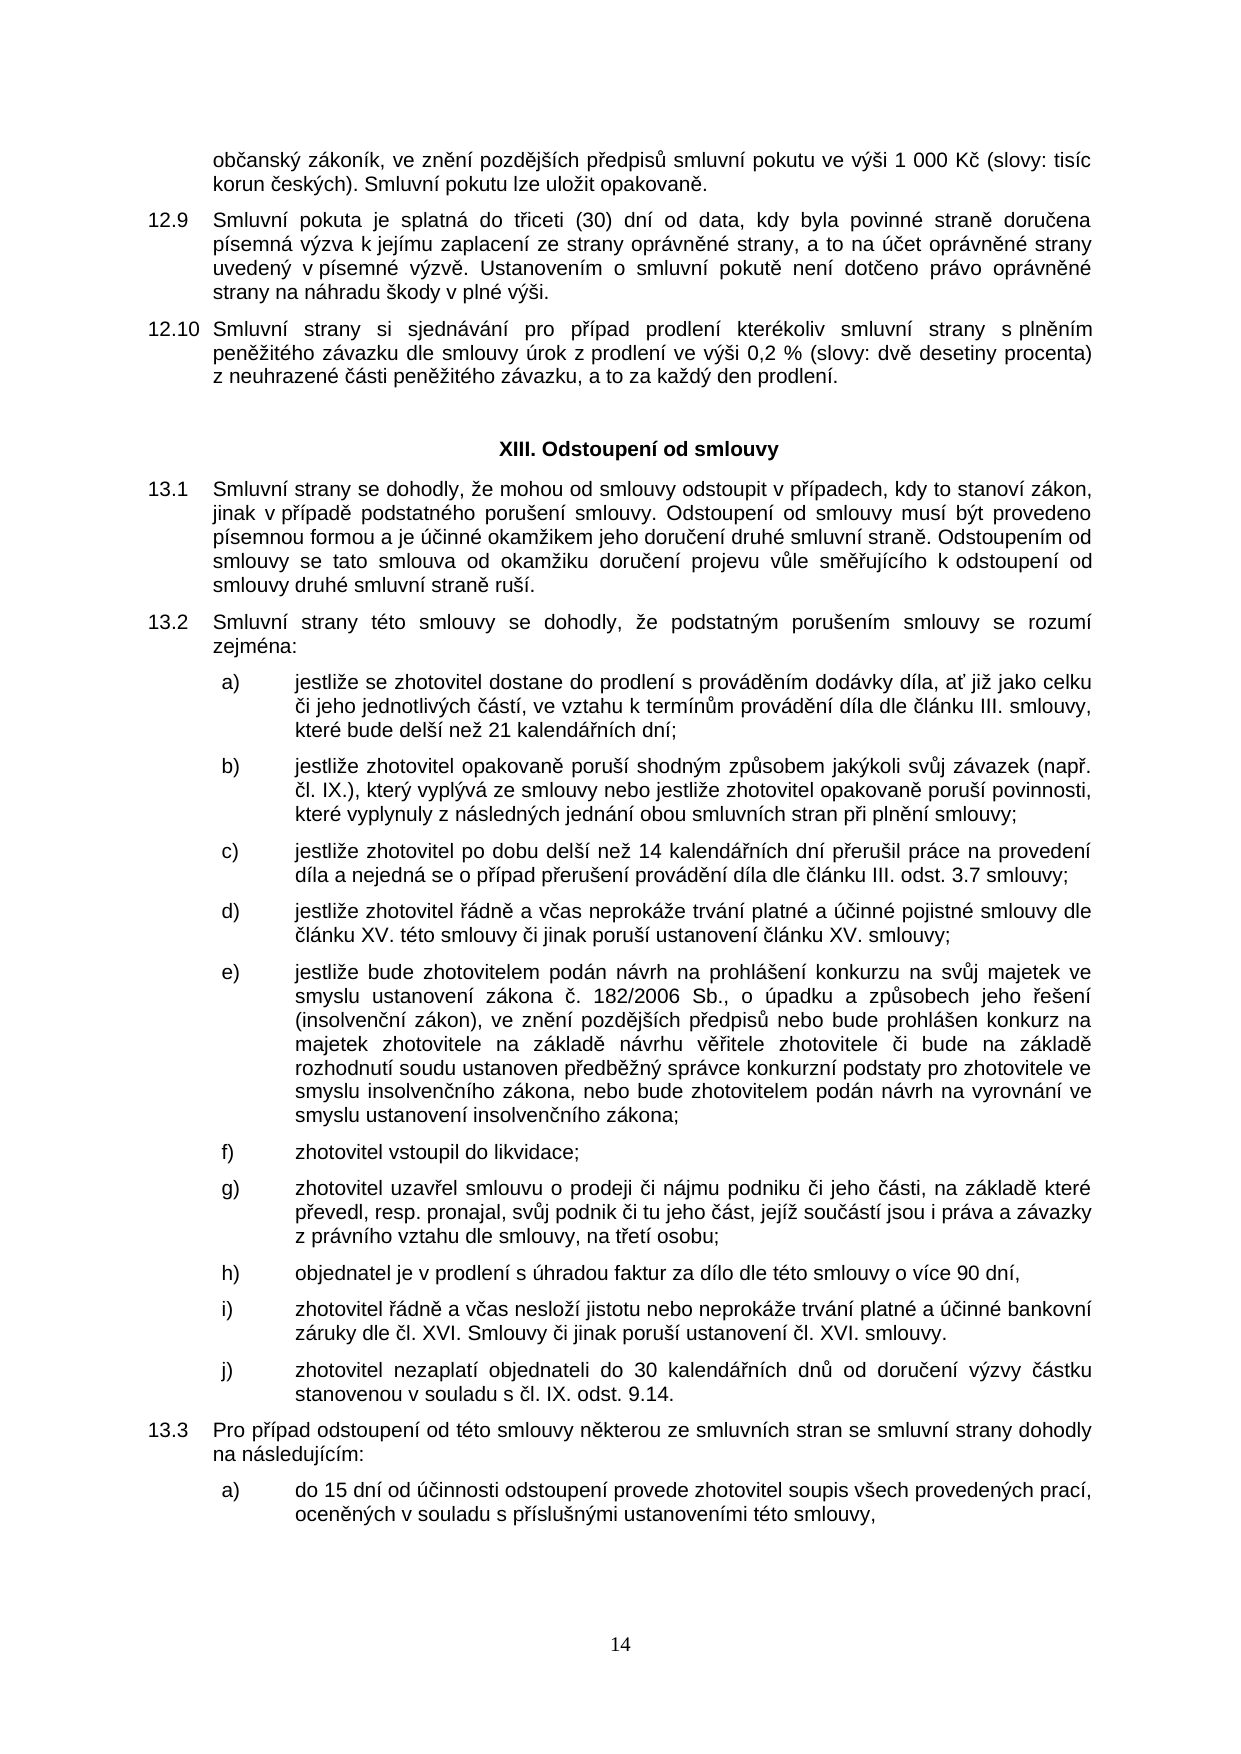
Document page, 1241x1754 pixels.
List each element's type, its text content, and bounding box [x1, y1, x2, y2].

list Smluvní strany této smlouvy se dohodly, že podstatným porušením smlouvy se rozumí zejména: [148, 609, 1093, 657]
list zhotovitel řádně a včas nesloží jistotu nebo neprokáže trvání platné a účinné bankovní záruky dle čl. XVI. Smlouvy či jinak poruší ustanovení čl. XVI. smlouvy. [221, 1297, 1093, 1345]
list jestliže zhotovitel opakovaně poruší shodným způsobem jakýkoli svůj závazek (např. čl. IX.), který vyplývá ze smlouvy nebo jestliže zhotovitel opakovaně poruší povinnosti, které vyplynuly z následných jednání obou smluvních stran při plnění smlouvy; [221, 754, 1093, 826]
list do 15 dní od účinnosti odstoupení provede zhotovitel soupis všech provedených prací, oceněných v souladu s příslušnými ustanoveními této smlouvy, [221, 1478, 1093, 1526]
list jestliže zhotovitel po dobu delší než 14 kalendářních dní přerušil práce na provedení díla a nejedná se o případ přerušení provádění díla dle článku III. odst. 3.7 smlouvy; [221, 839, 1093, 887]
list objednatel je v prodlení s úhradou faktur za dílo dle této smlouvy o více 90 dní, [221, 1261, 1093, 1284]
list Smluvní pokuta je splatná do třiceti (30) dní od data, kdy byla povinné straně doručena písemná výzva k jejímu zaplacení ze strany oprávněné strany, a to na účet oprávněné strany uvedený v písemné výzvě. Ustanovením o smluvní pokutě není dotčeno právo oprávněné strany na náhradu škody v plné výši. [148, 208, 1093, 304]
list Smluvní strany si sjednávání pro případ prodlení kterékoliv smluvní strany s plněním peněžitého závazku dle smlouvy úrok z prodlení ve výši 0,2 % (slovy: dvě desetiny procenta) z neuhrazené části peněžitého závazku, a to za každý den prodlení. [148, 316, 1093, 388]
list zhotovitel nezaplatí objednateli do 30 kalendářních dnů od doručení výzvy částku stanovenou v souladu s čl. IX. odst. 9.14. [221, 1357, 1093, 1405]
list jestliže bude zhotovitelem podán návrh na prohlášení konkurzu na svůj majetek ve smyslu ustanovení zákona č. 182/2006 Sb., o úpadku a způsobech jeho řešení (insolvenční zákon), ve znění pozdějších předpisů nebo bude prohlášen konkurz na majetek zhotovitele na základě návrhu věřitele zhotovitele či bude na základě rozhodnutí soudu ustanoven předběžný správce konkurzní podstaty pro zhotovitele ve smyslu insolvenčního zákona, nebo bude zhotovitelem podán návrh na vyrovnání ve smyslu ustanovení insolvenčního zákona; [221, 959, 1093, 1127]
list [148, 148, 1093, 196]
list Pro případ odstoupení od této smlouvy některou ze smluvních stran se smluvní strany dohodly na následujícím: [148, 1418, 1093, 1466]
list jestliže se zhotovitel dostane do prodlení s prováděním dodávky díla, ať již jako celku či jeho jednotlivých částí, ve vztahu k termínům provádění díla dle článku III. smlouvy, které bude delší než 21 kalendářních dní; [221, 670, 1093, 742]
list Odstoupení od smlouvy [185, 437, 1093, 461]
list Smluvní strany se dohodly, že mohou od smlouvy odstoupit v případech, kdy to stanoví zákon, jinak v případě podstatného porušení smlouvy. Odstoupení od smlouvy musí být provedeno písemnou formou a je účinné okamžikem jeho doručení druhé smluvní straně. Odstoupením od smlouvy se tato smlouva od okamžiku doručení projevu vůle směřujícího k odstoupení od smlouvy druhé smluvní straně ruší. [148, 477, 1093, 597]
list zhotovitel uzavřel smlouvu o prodeji či nájmu podniku či jeho části, na základě které převedl, resp. pronajal, svůj podnik či tu jeho část, jejíž součástí jsou i práva a závazky z právního vztahu dle smlouvy, na třetí osobu; [221, 1176, 1093, 1248]
list zhotovitel vstoupil do likvidace; [221, 1140, 1093, 1164]
list jestliže zhotovitel řádně a včas neprokáže trvání platné a účinné pojistné smlouvy dle článku XV. této smlouvy či jinak poruší ustanovení článku XV. smlouvy; [221, 899, 1093, 947]
